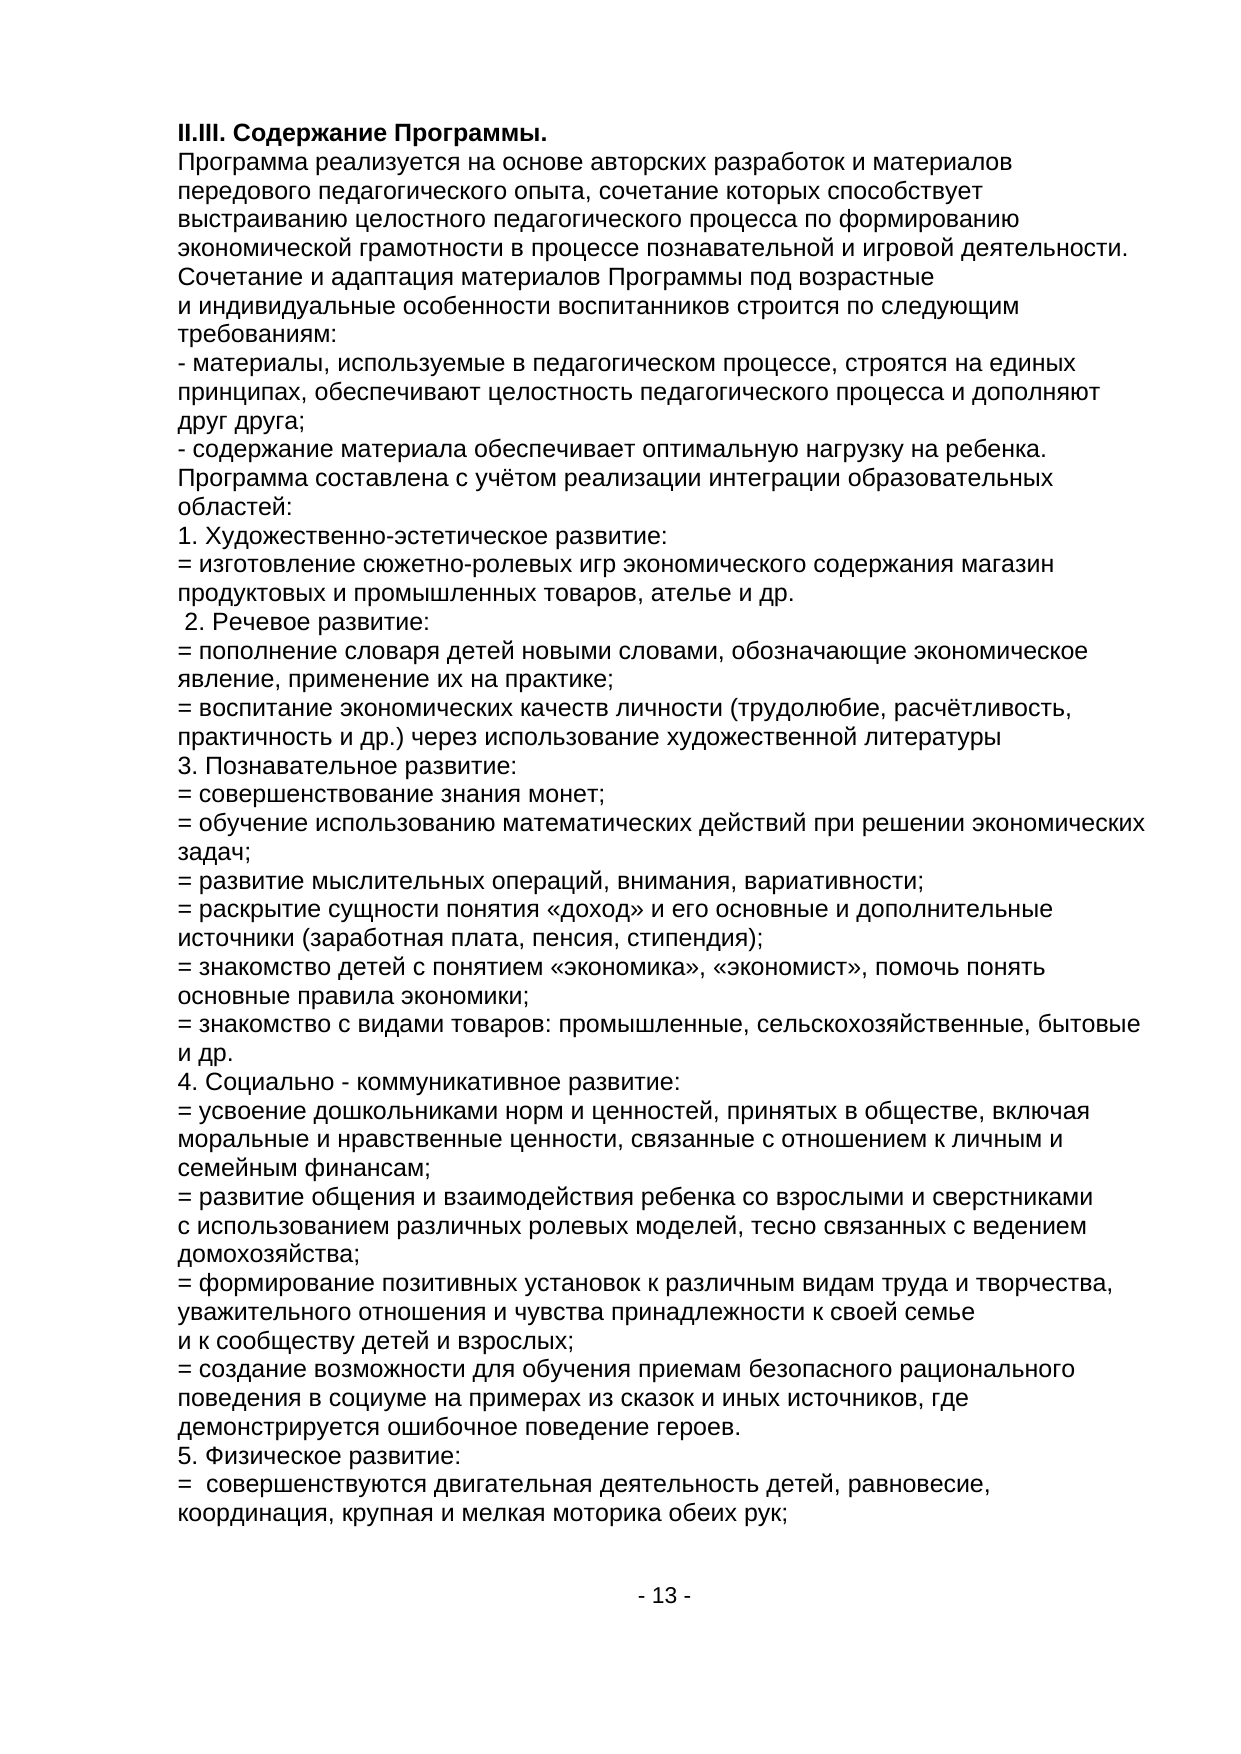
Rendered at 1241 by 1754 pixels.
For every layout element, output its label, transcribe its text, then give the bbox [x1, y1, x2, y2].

text 3. Познавательное развитие: [177, 751, 1152, 779]
text и к сообществу детей и взрослых; [177, 1326, 1152, 1354]
text с использованием различных ролевых моделей, тесно связанных с ведением домохозяйства; [177, 1211, 1152, 1268]
text = создание возможности для обучения приемам безопасного рационального поведения в социуме на примерах из сказок и иных источников, где демонстрируется ошибочное поведение героев. [177, 1354, 1152, 1441]
text Программа реализуется на основе авторских разработок и материалов передового педагогического опыта, сочетание которых способствует выстраиванию целостного педагогического процесса по формированию экономической грамотности в процессе познавательной и игровой деятельности. Сочетание и адаптация материалов Программы под возрастные [177, 147, 1152, 291]
text = развитие общения и взаимодействия ребенка со взрослыми и сверстниками [177, 1182, 1152, 1211]
text = совершенствуются двигательная деятельность детей, равновесие, координация, крупная и мелкая моторика обеих рук; [177, 1469, 1152, 1527]
text и индивидуальные особенности воспитанников строится по следующим требованиям: [177, 291, 1152, 348]
text = усвоение дошкольниками норм и ценностей, принятых в обществе, включая моральные и нравственные ценности, связанные с отношением к личным и семейным финансам; [177, 1096, 1152, 1182]
text = развитие мыслительных операций, внимания, вариативности; [177, 866, 1152, 894]
text = изготовление сюжетно-ролевых игр экономического содержания магазин продуктовых и промышленных товаров, ателье и др. [177, 549, 1152, 607]
text = обучение использованию математических действий при решении экономических задач; [177, 808, 1152, 866]
text II.III. Содержание Программы. [177, 118, 1152, 147]
text 5. Физическое развитие: [177, 1441, 1152, 1469]
text - материалы, используемые в педагогическом процессе, строятся на единых принципах, обеспечивают целостность педагогического процесса и дополняют друг друга; [177, 348, 1152, 434]
text - содержание материала обеспечивает оптимальную нагрузку на ребенка. Программа составлена с учётом реализации интеграции образовательных областей: [177, 434, 1152, 521]
text = раскрытие сущности понятия «доход» и его основные и дополнительные источники (заработная плата, пенсия, стипендия); [177, 894, 1152, 952]
text = знакомство с видами товаров: промышленные, сельскохозяйственные, бытовые и др. [177, 1009, 1152, 1067]
text = воспитание экономических качеств личности (трудолюбие, расчётливость, практичность и др.) через использование художественной литературы [177, 693, 1152, 751]
text = знакомство детей с понятием «экономика», «экономист», помочь понять основные правила экономики; [177, 952, 1152, 1009]
text = формирование позитивных установок к различным видам труда и творчества, уважительного отношения и чувства принадлежности к своей семье [177, 1268, 1152, 1326]
text 2. Речевое развитие: [177, 607, 1152, 636]
text 4. Социально - коммуникативное развитие: [177, 1067, 1152, 1096]
text = совершенствование знания монет; [177, 779, 1152, 808]
text 1. Художественно-эстетическое развитие: [177, 521, 1152, 549]
text = пополнение словаря детей новыми словами, обозначающие экономическое явление, применение их на практике; [177, 636, 1152, 693]
text - 13 - [177, 1582, 1152, 1608]
